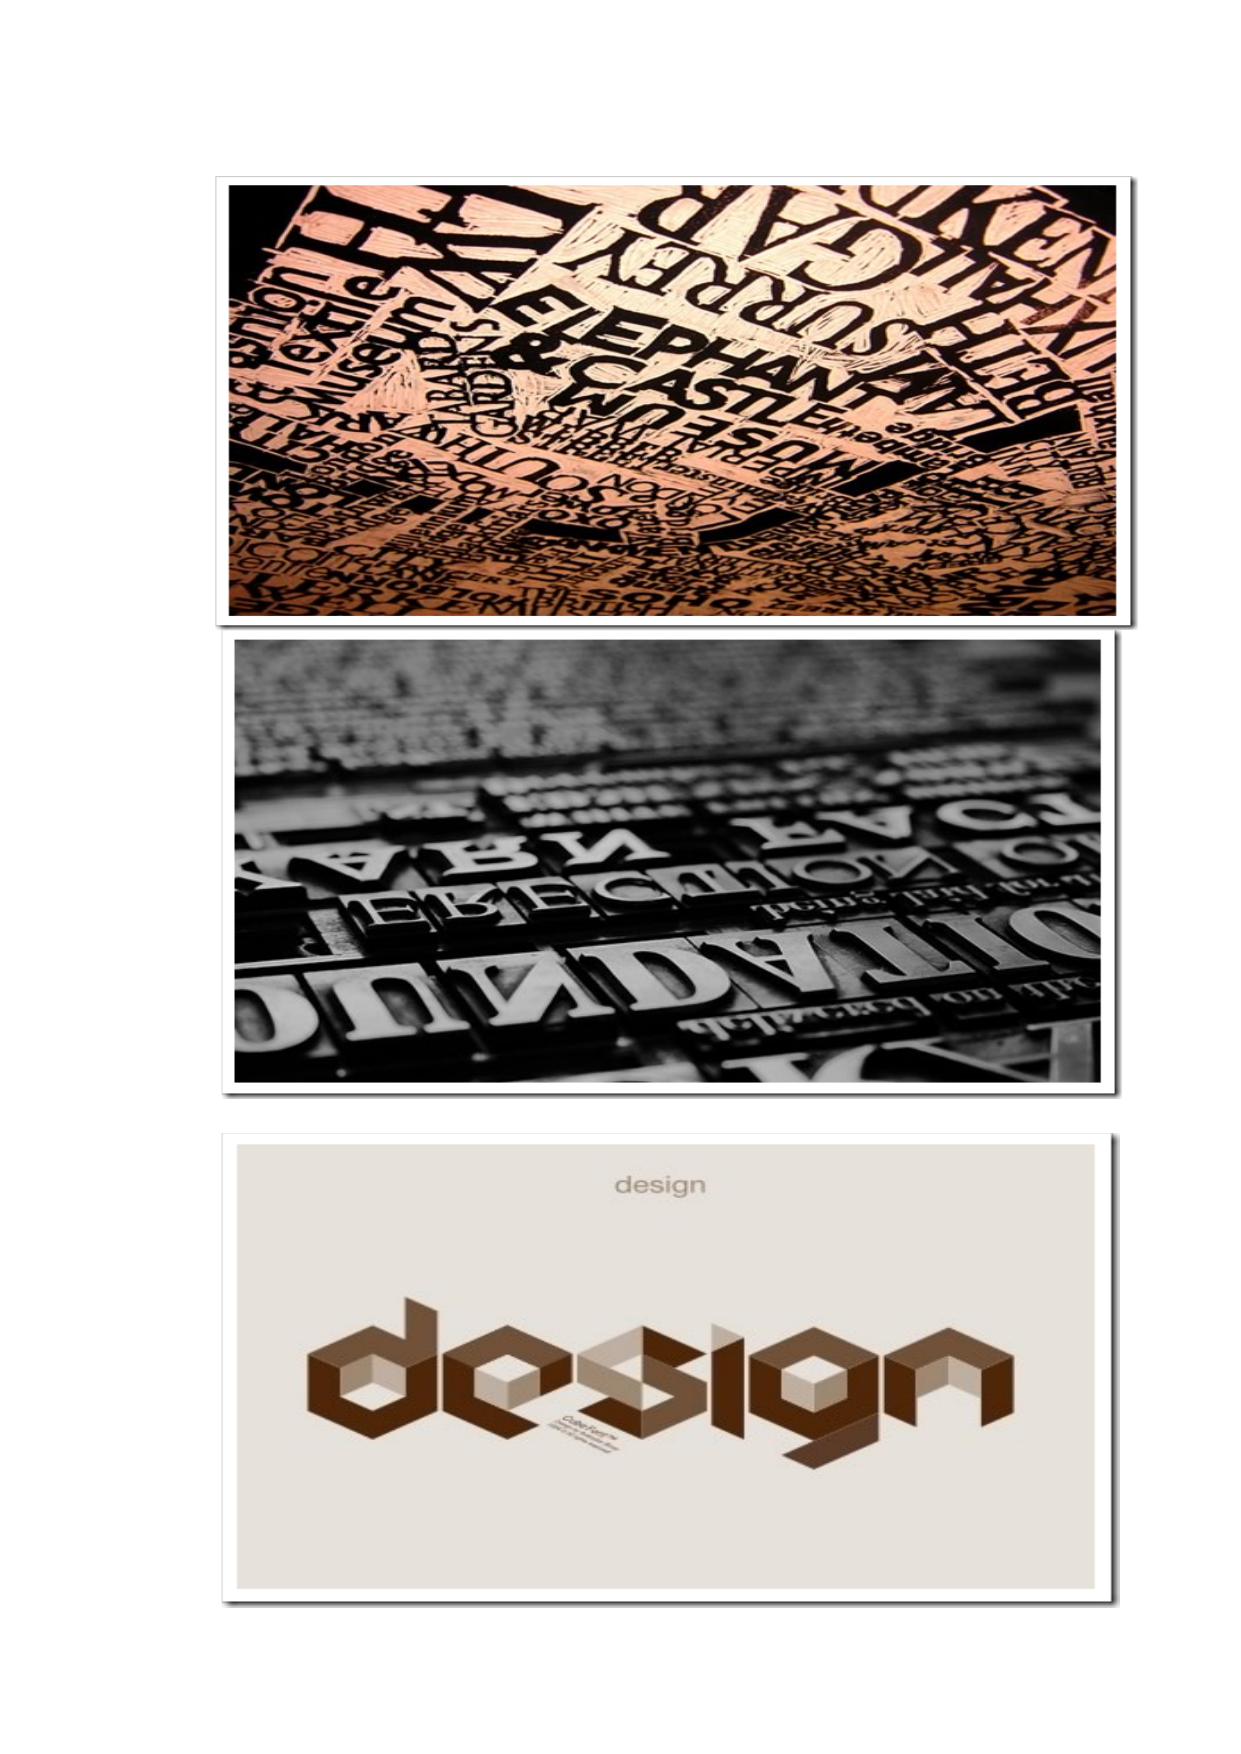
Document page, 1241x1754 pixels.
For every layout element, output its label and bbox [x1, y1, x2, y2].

picture [221, 1133, 1120, 1608]
picture [215, 176, 1138, 1099]
